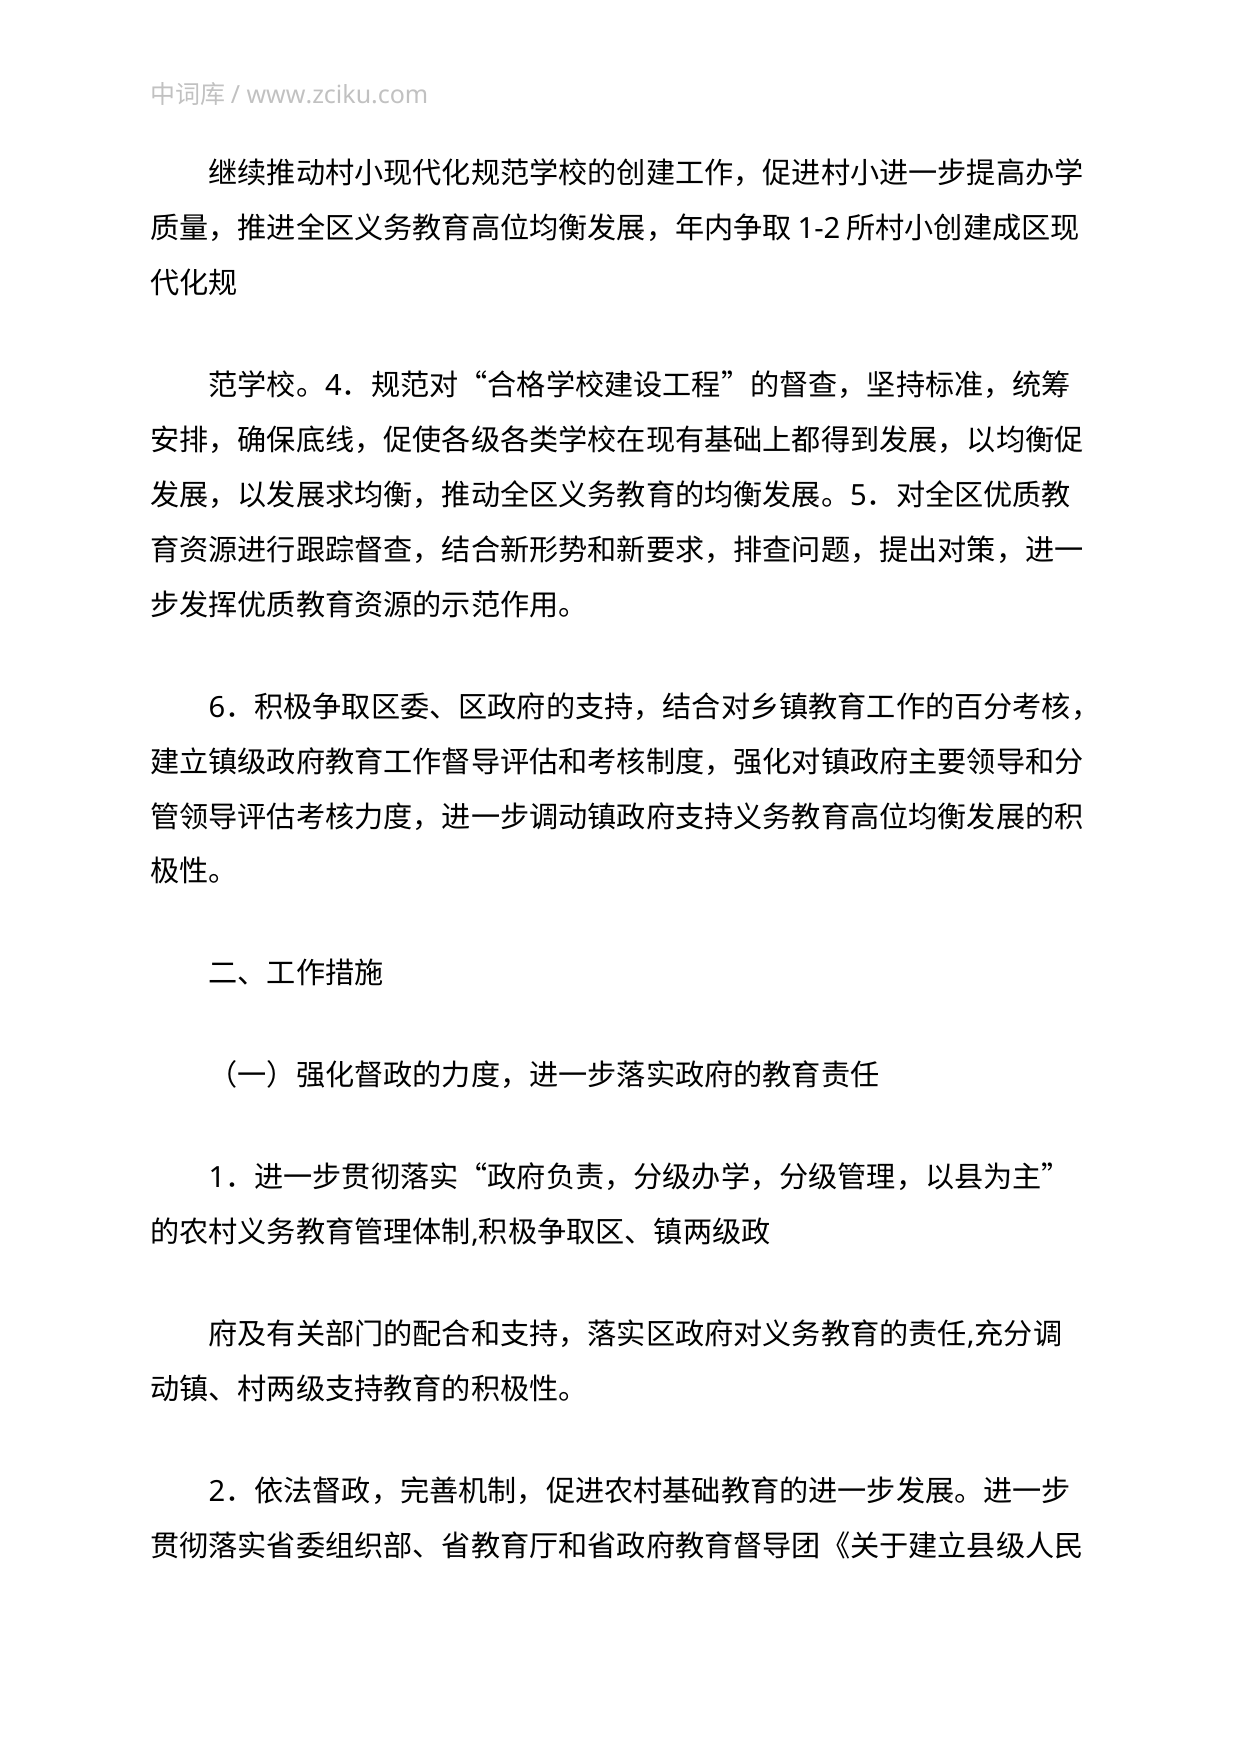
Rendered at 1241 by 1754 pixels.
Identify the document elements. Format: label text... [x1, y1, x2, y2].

text （一）强化督政的力度，进一步落实政府的教育责任 [150, 1052, 1090, 1094]
text 继续推动村小现代化规范学校的创建工作，促进村小进一步提高办学质量，推进全区义务教育高位均衡发展，年内争取1-2所村小创建成区现代化规 [150, 150, 1090, 302]
text 府及有关部门的配合和支持，落实区政府对义务教育的责任,充分调动镇、村两级支持教育的积极性。 [150, 1310, 1090, 1408]
text 范学校。4．规范对“合格学校建设工程”的督查，坚持标准，统筹安排，确保底线，促使各级各类学校在现有基础上都得到发展，以均衡促发展，以发展求均衡，推动全区义务教育的均衡发展。5．对全区优质教育资源进行跟踪督查，结合新形势和新要求，排查问题，提出对策，进一步发挥优质教育资源的示范作用。 [150, 362, 1090, 624]
text 6．积极争取区委、区政府的支持，结合对乡镇教育工作的百分考核，建立镇级政府教育工作督导评估和考核制度，强化对镇政府主要领导和分管领导评估考核力度，进一步调动镇政府支持义务教育高位均衡发展的积极性。 [150, 683, 1090, 890]
text 二、工作措施 [150, 950, 1090, 992]
text 1．进一步贯彻落实“政府负责，分级办学，分级管理，以县为主”的农村义务教育管理体制,积极争取区、镇两级政 [150, 1153, 1090, 1251]
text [150, 1467, 1090, 1564]
